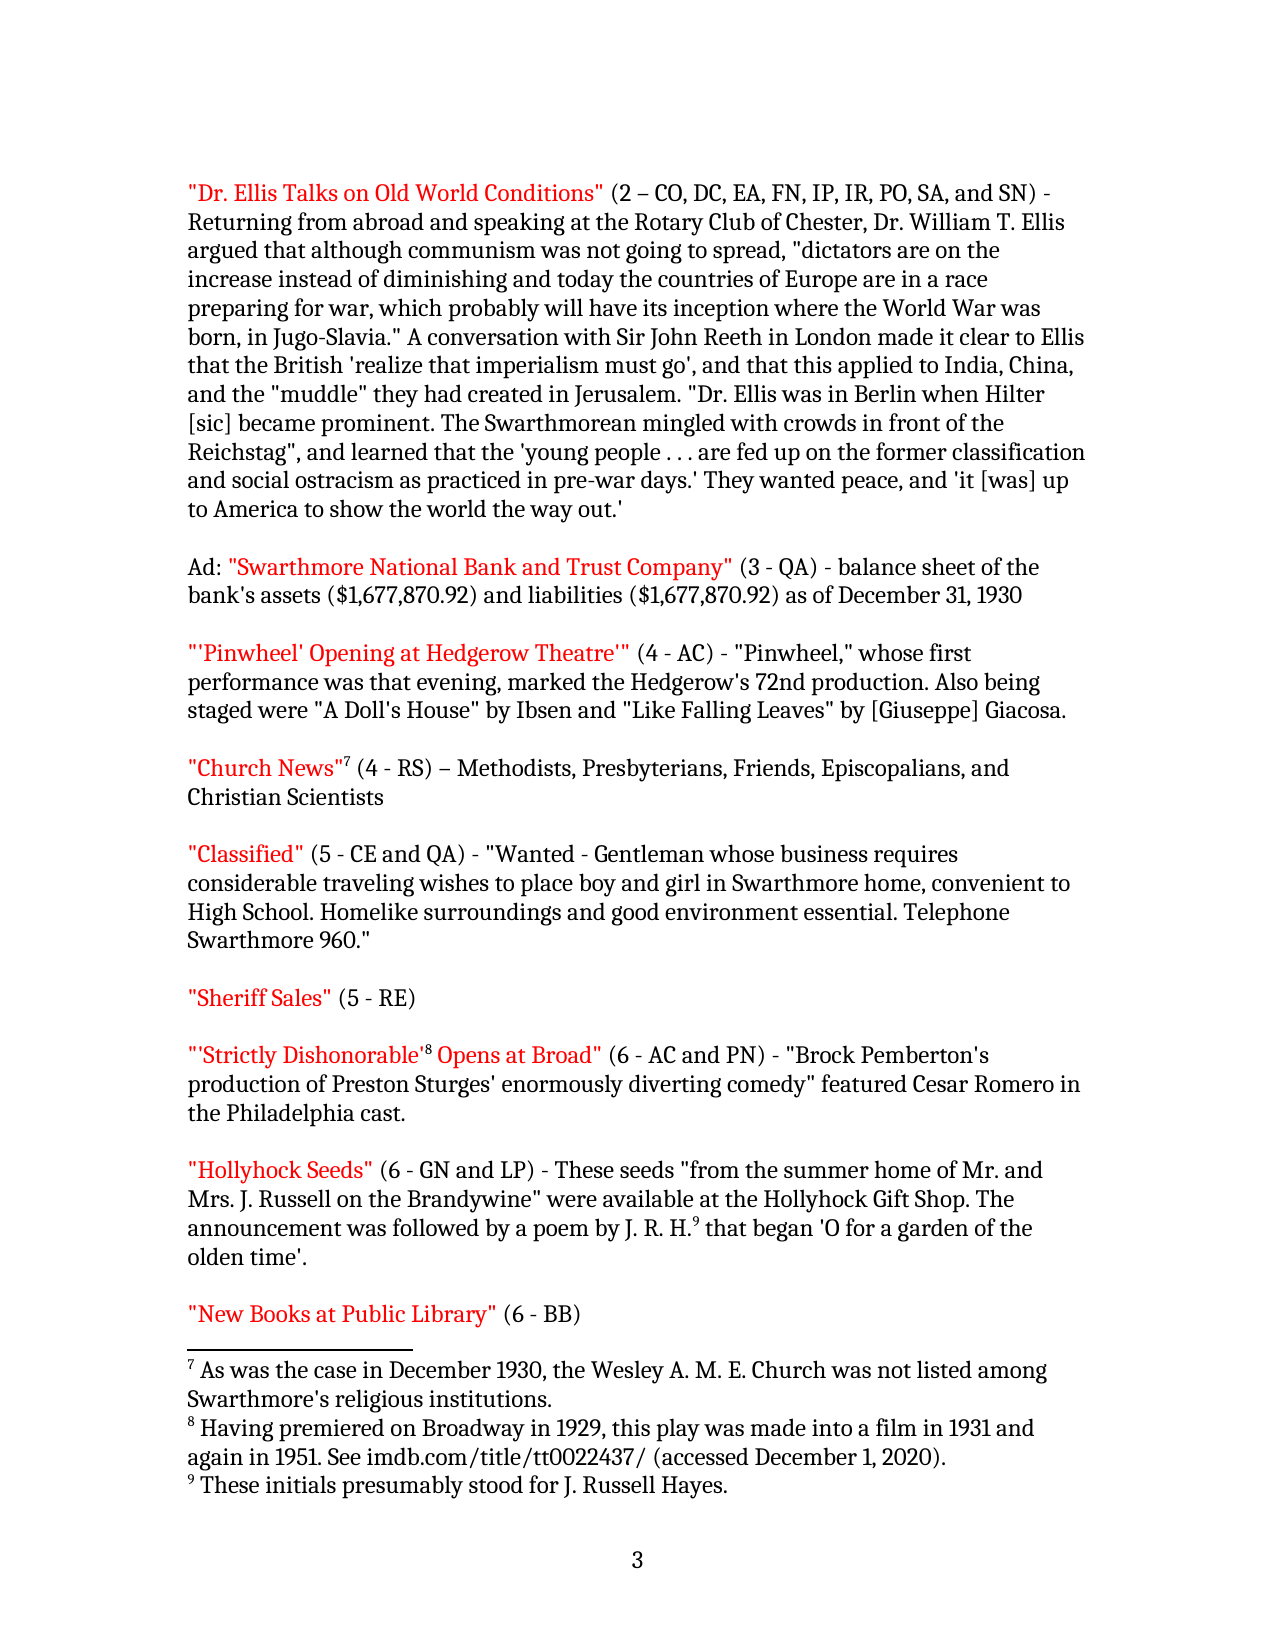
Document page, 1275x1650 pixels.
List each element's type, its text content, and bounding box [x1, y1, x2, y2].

text "Classified" (5 - CE and QA) - "Wanted - Gentleman whose business requires considerable traveling wishes to place boy and girl in Swarthmore home, convenient to High School. Homelike surroundings and good environment essential. Telephone Swarthmore 960." [187, 840, 1087, 955]
text "Church News" (4 - RS) – Methodists, Presbyterians, Friends, Episcopalians, and Christian Scientists [187, 754, 1087, 811]
text "Dr. Ellis Talks on Old World Conditions" (2 – CO, DC, EA, FN, IP, IR, PO, SA, and SN) - Returning from abroad and speaking at the Rotary Club of Chester, Dr. William T. Ellis argued that although communism was not going to spread, "dictators are on the increase instead of diminishing and today the countries of Europe are in a race preparing for war, which probably will have its inception where the World War was born, in Jugo-Slavia." A conversation with Sir John Reeth in London made it clear to Ellis that the British 'realize that imperialism must go', and that this applied to India, China, and the "muddle" they had created in Jerusalem. "Dr. Ellis was in Berlin when Hilter [sic] became prominent. The Swarthmorean mingled with crowds in front of the Reichstag", and learned that the 'young people . . . are fed up on the former classification and social ostracism as practiced in pre-war days.' They wanted peace, and 'it [was] up to America to show the world the way out.' [187, 179, 1087, 524]
text "'Strictly Dishonorable' Opens at Broad" (6 - AC and PN) - "Brock Pemberton's production of Preston Sturges' enormously diverting comedy" featured Cesar Romero in the Philadelphia cast. [187, 1041, 1087, 1127]
text "'Pinwheel' Opening at Hedgerow Theatre'" (4 - AC) - "Pinwheel," whose first performance was that evening, marked the Hedgerow's 72nd production. Also being staged were "A Doll's House" by Ibsen and "Like Falling Leaves" by [Giuseppe] Giacosa. [187, 639, 1087, 725]
text "Sheriff Sales" (5 - RE) [187, 984, 1087, 1012]
text "New Books at Public Library" (6 - BB) [187, 1300, 1087, 1329]
text Ad: "Swarthmore National Bank and Trust Company" (3 - QA) - balance sheet of the bank's assets ($1,677,870.92) and liabilities ($1,677,870.92) as of December 31, 1930 [187, 552, 1087, 610]
text "Hollyhock Seeds" (6 - GN and LP) - These seeds "from the summer home of Mr. and Mrs. J. Russell on the Brandywine" were available at the Hollyhock Gift Shop. The announcement was followed by a poem by J. R. H. that began 'O for a garden of the olden time'. [187, 1156, 1087, 1271]
